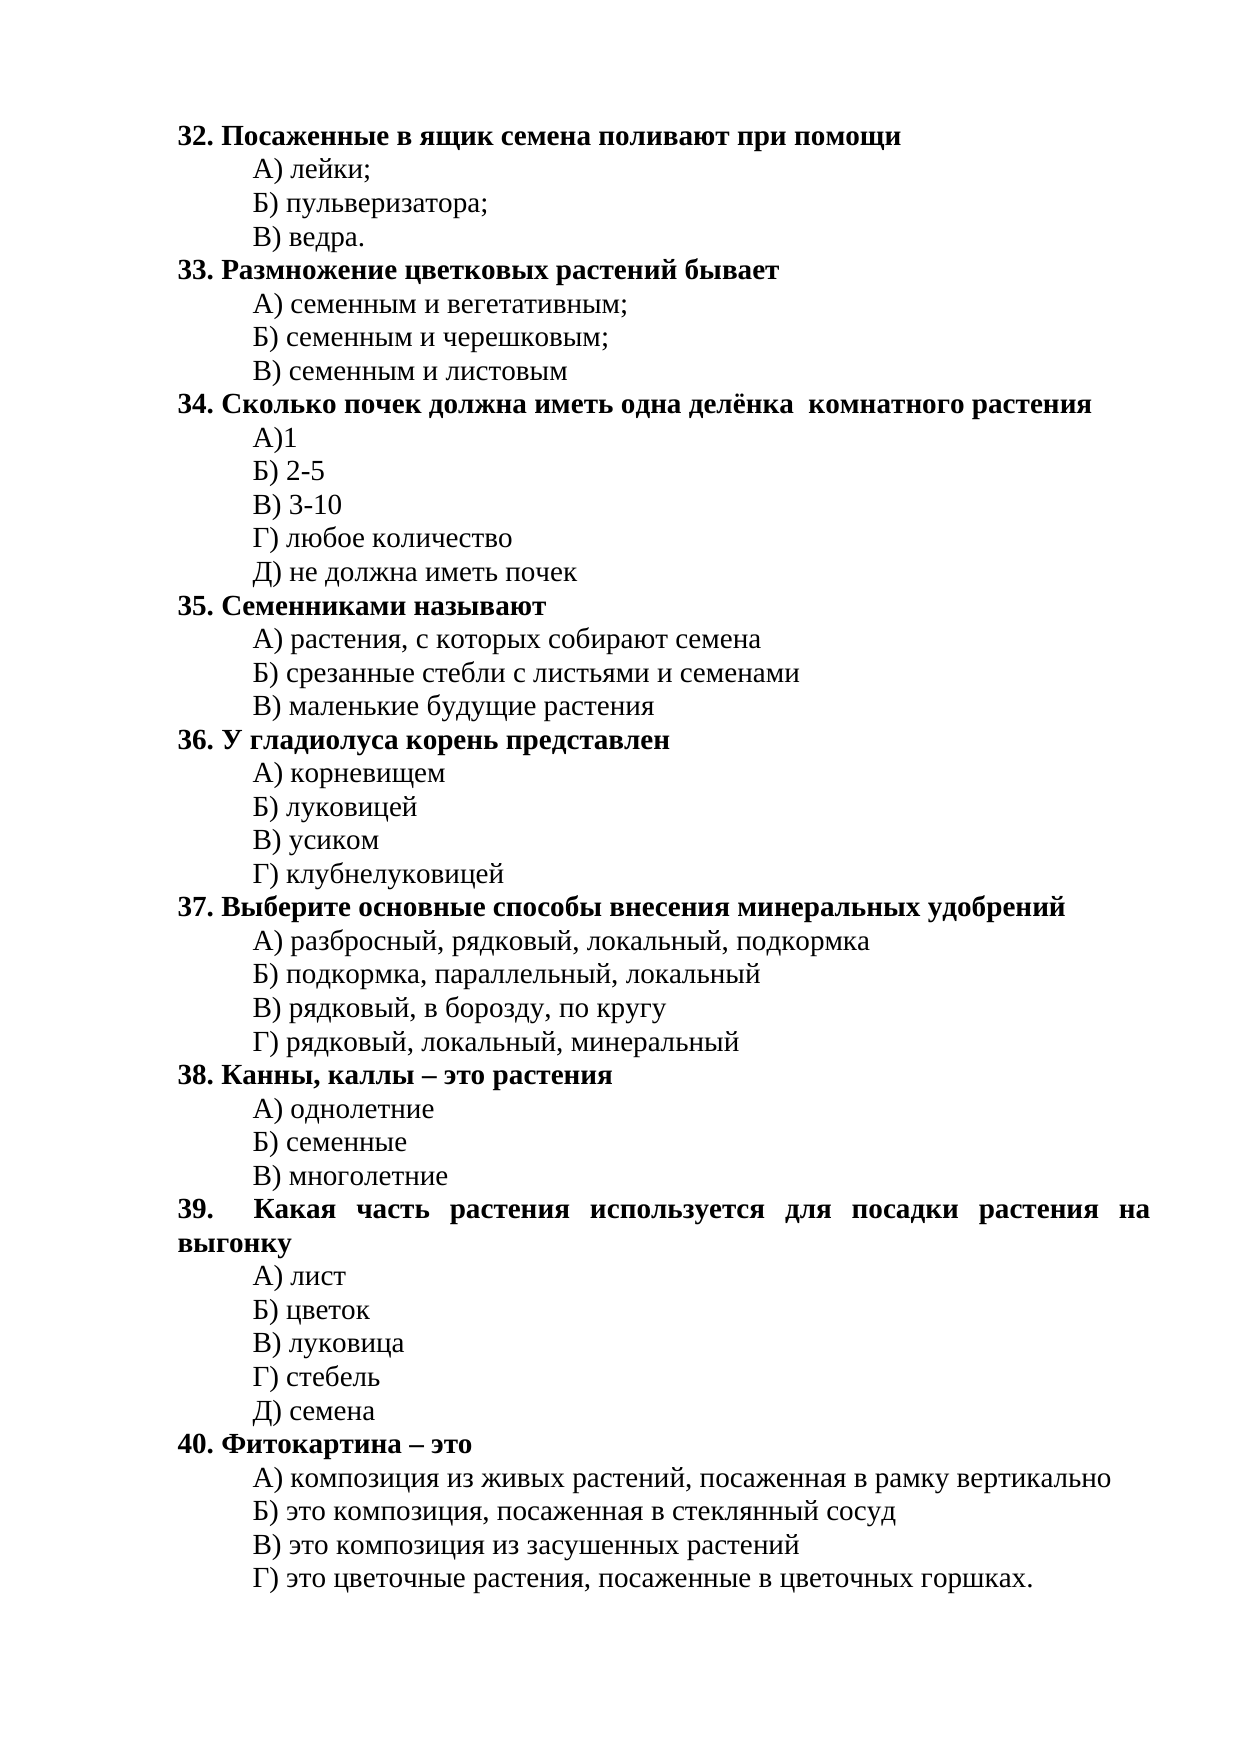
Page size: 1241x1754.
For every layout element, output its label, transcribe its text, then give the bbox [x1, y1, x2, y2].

text Г) рядковый, локальный, минеральный [252, 1024, 1152, 1057]
text Г) стебель [252, 1359, 1152, 1393]
text 37. Выберите основные способы внесения минеральных удобрений [177, 889, 1152, 923]
text Б) подкормка, параллельный, локальный [252, 957, 1152, 990]
text Б) 2-5 [252, 453, 1152, 487]
text 33. Размножение цветковых растений бывает [177, 252, 1152, 286]
text В) маленькие будущие растения [252, 688, 1152, 722]
text В) луковица [252, 1326, 1152, 1359]
text А) корневищем [252, 755, 1152, 789]
text А) однолетние [252, 1091, 1152, 1124]
text 39. Какая часть растения используется для посадки растения на выгонку [177, 1191, 1152, 1258]
text Г) любое количество [252, 521, 1152, 554]
text В) многолетние [252, 1158, 1152, 1191]
text Б) семенные [252, 1124, 1152, 1158]
text А) лейки; [252, 152, 1152, 185]
text В) рядковый, в борозду, по кругу [252, 990, 1152, 1024]
text Д) семена [252, 1393, 1152, 1426]
text А) лист [252, 1258, 1152, 1292]
text А)1 [252, 420, 1152, 453]
text 35. Семенниками называют [177, 588, 1152, 621]
text 36. У гладиолуса корень представлен [177, 722, 1152, 755]
text А) композиция из живых растений, посаженная в рамку вертикально [252, 1460, 1152, 1493]
text Б) срезанные стебли с листьями и семенами [252, 655, 1152, 688]
text 40. Фитокартина – это [177, 1426, 1152, 1460]
text Г) клубнелуковицей [252, 856, 1152, 889]
text В) это композиция из засушенных растений [252, 1527, 1152, 1560]
text Б) цветок [252, 1292, 1152, 1326]
text А) разбросный, рядковый, локальный, подкормка [252, 923, 1152, 957]
text Д) не должна иметь почек [252, 554, 1152, 588]
text Б) луковицей [252, 789, 1152, 822]
text 32. Посаженные в ящик семена поливают при помощи [177, 118, 1152, 152]
text Б) пульверизатора; [252, 185, 1152, 219]
text В) усиком [252, 822, 1152, 856]
text А) растения, с которых собирают семена [252, 621, 1152, 655]
text Б) это композиция, посаженная в стеклянный сосуд [252, 1493, 1152, 1527]
text В) семенным и листовым [252, 353, 1152, 386]
text В) ведра. [252, 219, 1152, 252]
text Б) семенным и черешковым; [252, 319, 1152, 353]
text В) 3-10 [252, 487, 1152, 521]
text 38. Канны, каллы – это растения [177, 1057, 1152, 1091]
text Г) это цветочные растения, посаженные в цветочных горшках. [252, 1560, 1152, 1594]
text 34. Сколько почек должна иметь одна делёнка комнатного растения [177, 386, 1152, 420]
text А) семенным и вегетативным; [252, 286, 1152, 319]
